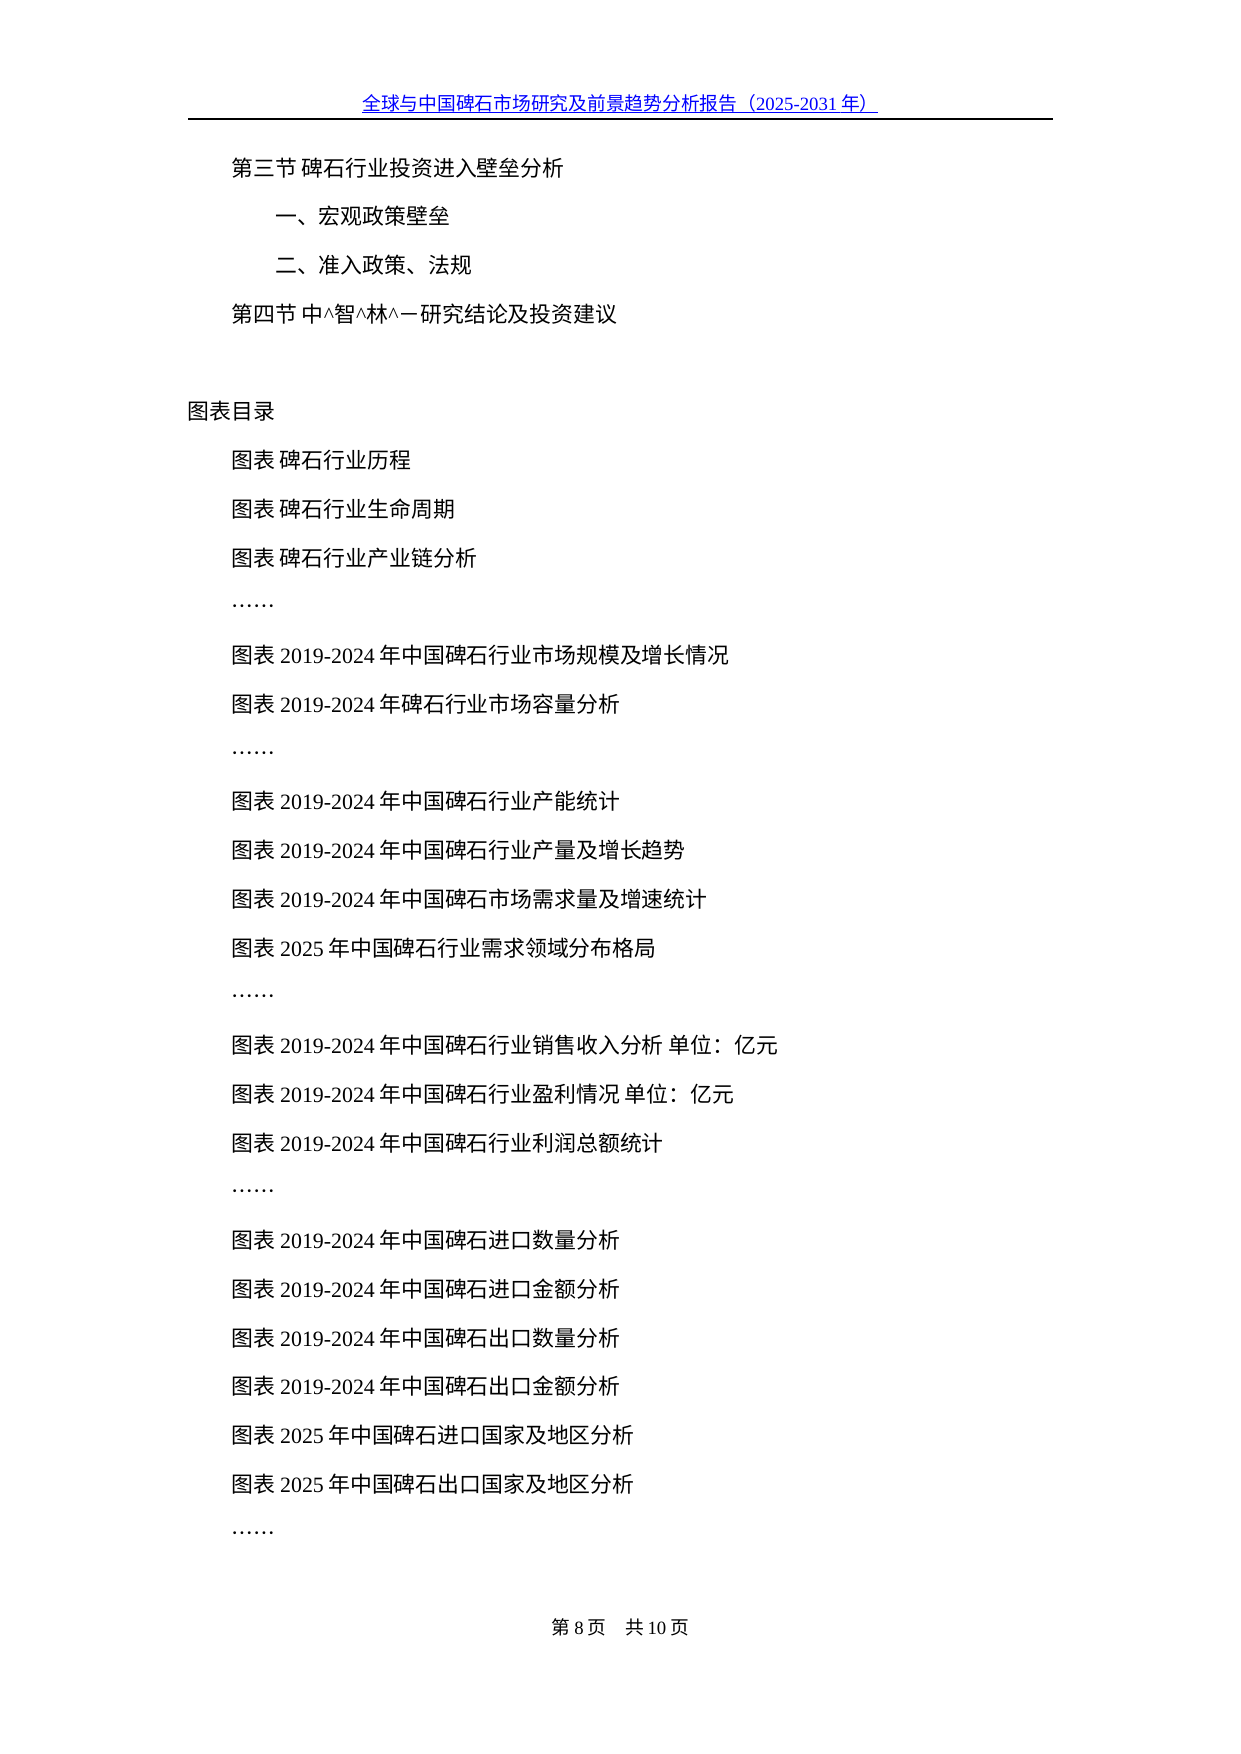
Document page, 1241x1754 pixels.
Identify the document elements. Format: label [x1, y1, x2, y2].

text [187, 150, 1053, 1548]
